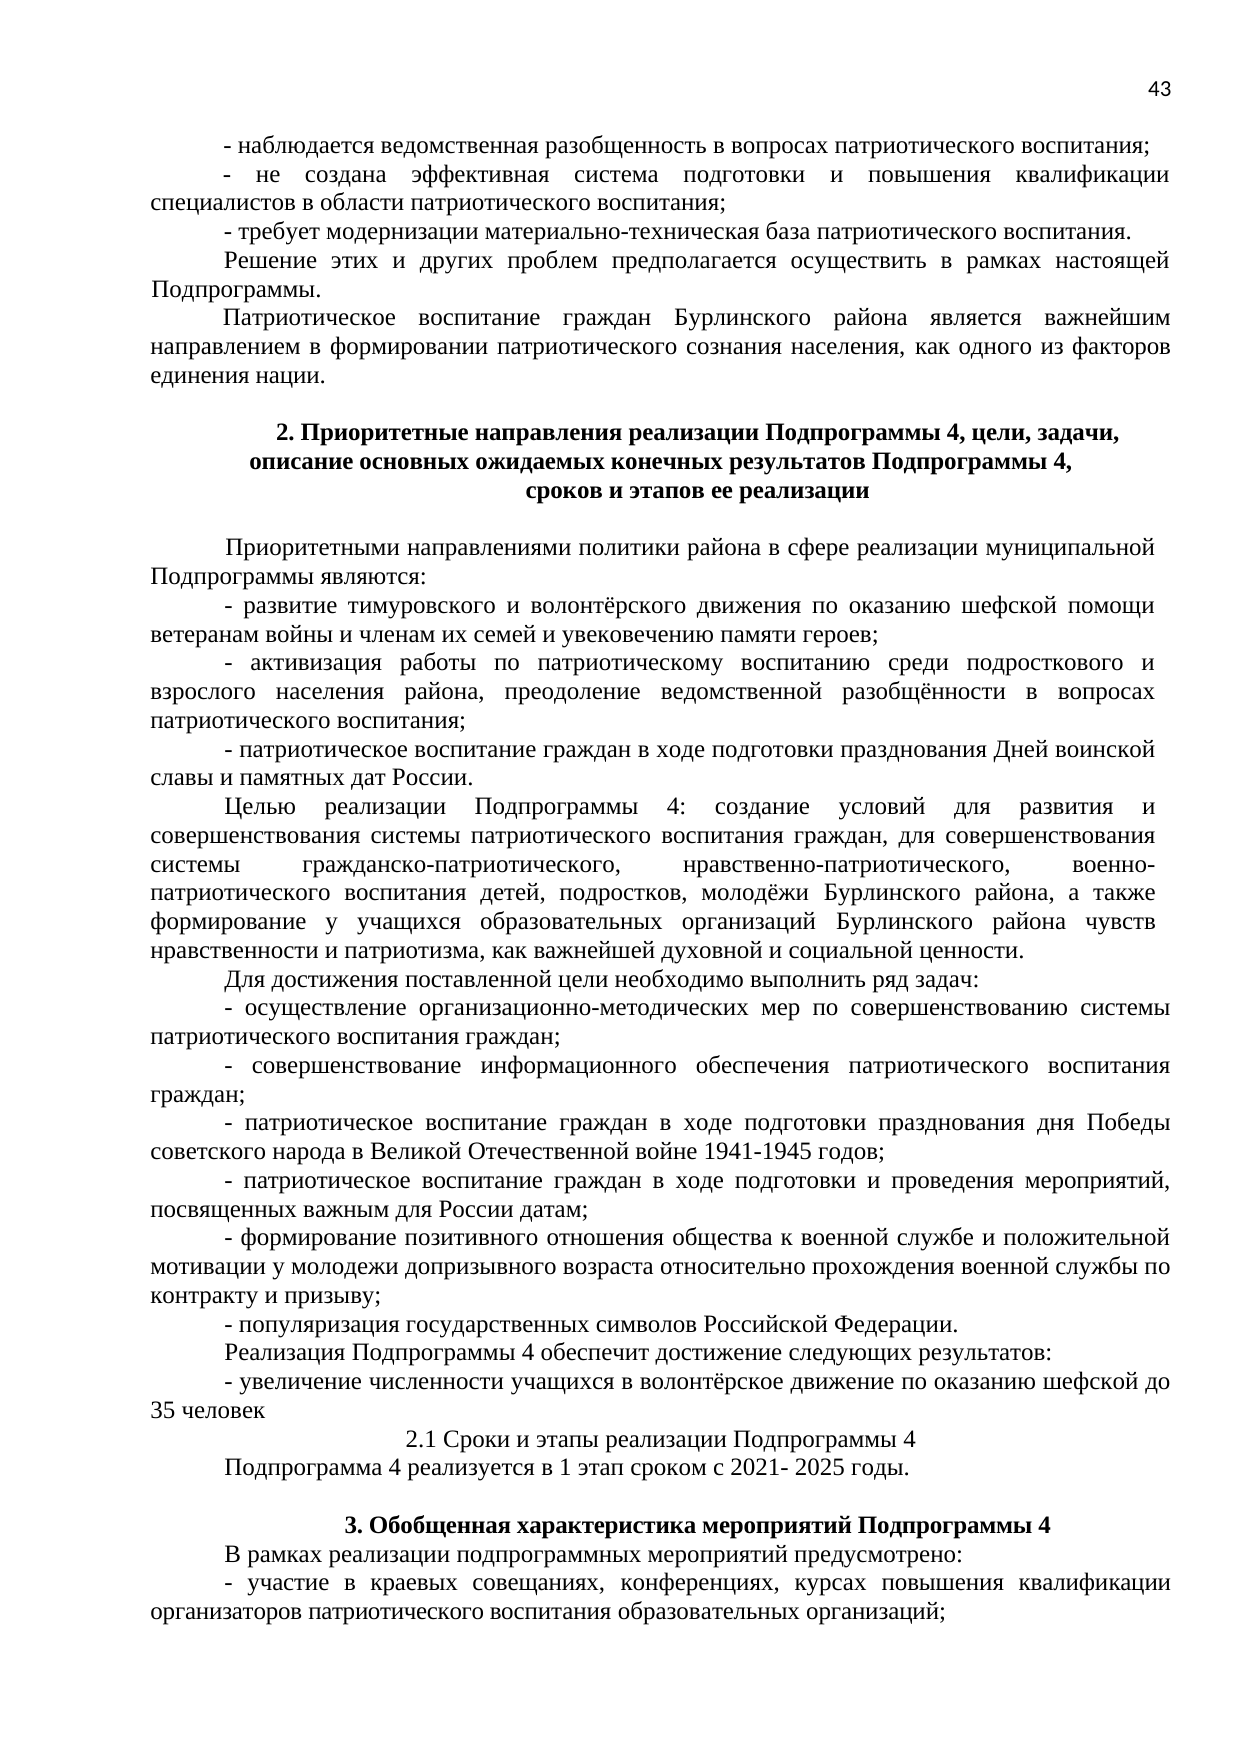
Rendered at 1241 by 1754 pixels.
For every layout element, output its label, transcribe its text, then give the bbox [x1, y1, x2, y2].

text Целью реализации Подпрограммы 4: создание условий для развития и совершенствования системы патриотического воспитания граждан, для совершенствования системы гражданско-патриотического, нравственно-патриотического, военно-патриотического воспитания детей, подростков, молодёжи Бурлинского района, а также формирование у учащихся образовательных организаций Бурлинского района чувств нравственности и патриотизма, как важнейшей духовной и социальной ценности. [150, 791, 1156, 964]
text Приоритетными направлениями политики района в сфере реализации муниципальной Подпрограммы являются: [150, 532, 1156, 590]
text - формирование позитивного отношения общества к военной службе и положительной мотивации у молодежи допризывного возраста относительно прохождения военной службы по контракту и призыву; [150, 1222, 1171, 1309]
text - патриотическое воспитание граждан в ходе подготовки празднования Дней воинской славы и памятных дат России. [150, 734, 1156, 791]
text - патриотическое воспитание граждан в ходе подготовки празднования дня Победы советского народа в Великой Отечественной войне 1941-1945 годов; [150, 1107, 1171, 1165]
text В рамках реализации подпрограммных мероприятий предусмотрено: [150, 1539, 1171, 1567]
text 2.1 Сроки и этапы реализации Подпрограммы 4 [150, 1424, 1171, 1452]
text - совершенствование информационного обеспечения патриотического воспитания граждан; [150, 1050, 1171, 1107]
text - популяризация государственных символов Российской Федерации. [150, 1309, 1171, 1337]
text Для достижения поставленной цели необходимо выполнить ряд задач: [150, 964, 1156, 992]
text - развитие тимуровского и волонтёрского движения по оказанию шефской помощи ветеранам войны и членам их семей и увековечению памяти героев; [150, 590, 1156, 647]
text - активизация работы по патриотическому воспитанию среди подросткового и взрослого населения района, преодоление ведомственной разобщённости в вопросах патриотического воспитания; [150, 647, 1156, 734]
text Реализация Подпрограммы 4 обеспечит достижение следующих результатов: [150, 1337, 1171, 1366]
text сроков и этапов ее реализации [150, 475, 1171, 504]
text Патриотическое воспитание граждан Бурлинского района является важнейшим направлением в формировании патриотического сознания населения, как одного из факторов единения нации. [150, 302, 1171, 389]
text - увеличение численности учащихся в волонтёрское движение по оказанию шефской до 35 человек [150, 1366, 1171, 1424]
text 2. Приоритетные направления реализации Подпрограммы 4, цели, задачи, описание основных ожидаемых конечных результатов Подпрограммы 4, [150, 417, 1171, 475]
text - требует модернизации материально-техническая база патриотического воспитания. [151, 216, 1170, 245]
text - наблюдается ведомственная разобщенность в вопросах патриотического воспитания; [151, 130, 1167, 159]
text - патриотическое воспитание граждан в ходе подготовки и проведения мероприятий, посвященных важным для России датам; [150, 1165, 1171, 1222]
text Решение этих и других проблем предполагается осуществить в рамках настоящей Подпрограммы. [151, 245, 1171, 302]
text Подпрограмма 4 реализуется в 1 этап сроком с 2021- 2025 годы. [150, 1452, 1171, 1481]
text - осуществление организационно-методических мер по совершенствованию системы патриотического воспитания граждан; [150, 992, 1171, 1050]
text - не создана эффективная система подготовки и повышения квалификации специалистов в области патриотического воспитания; [150, 159, 1170, 216]
text 3. Обобщенная характеристика мероприятий Подпрограммы 4 [150, 1510, 1171, 1539]
text - участие в краевых совещаниях, конференциях, курсах повышения квалификации организаторов патриотического воспитания образовательных организаций; [150, 1567, 1171, 1625]
